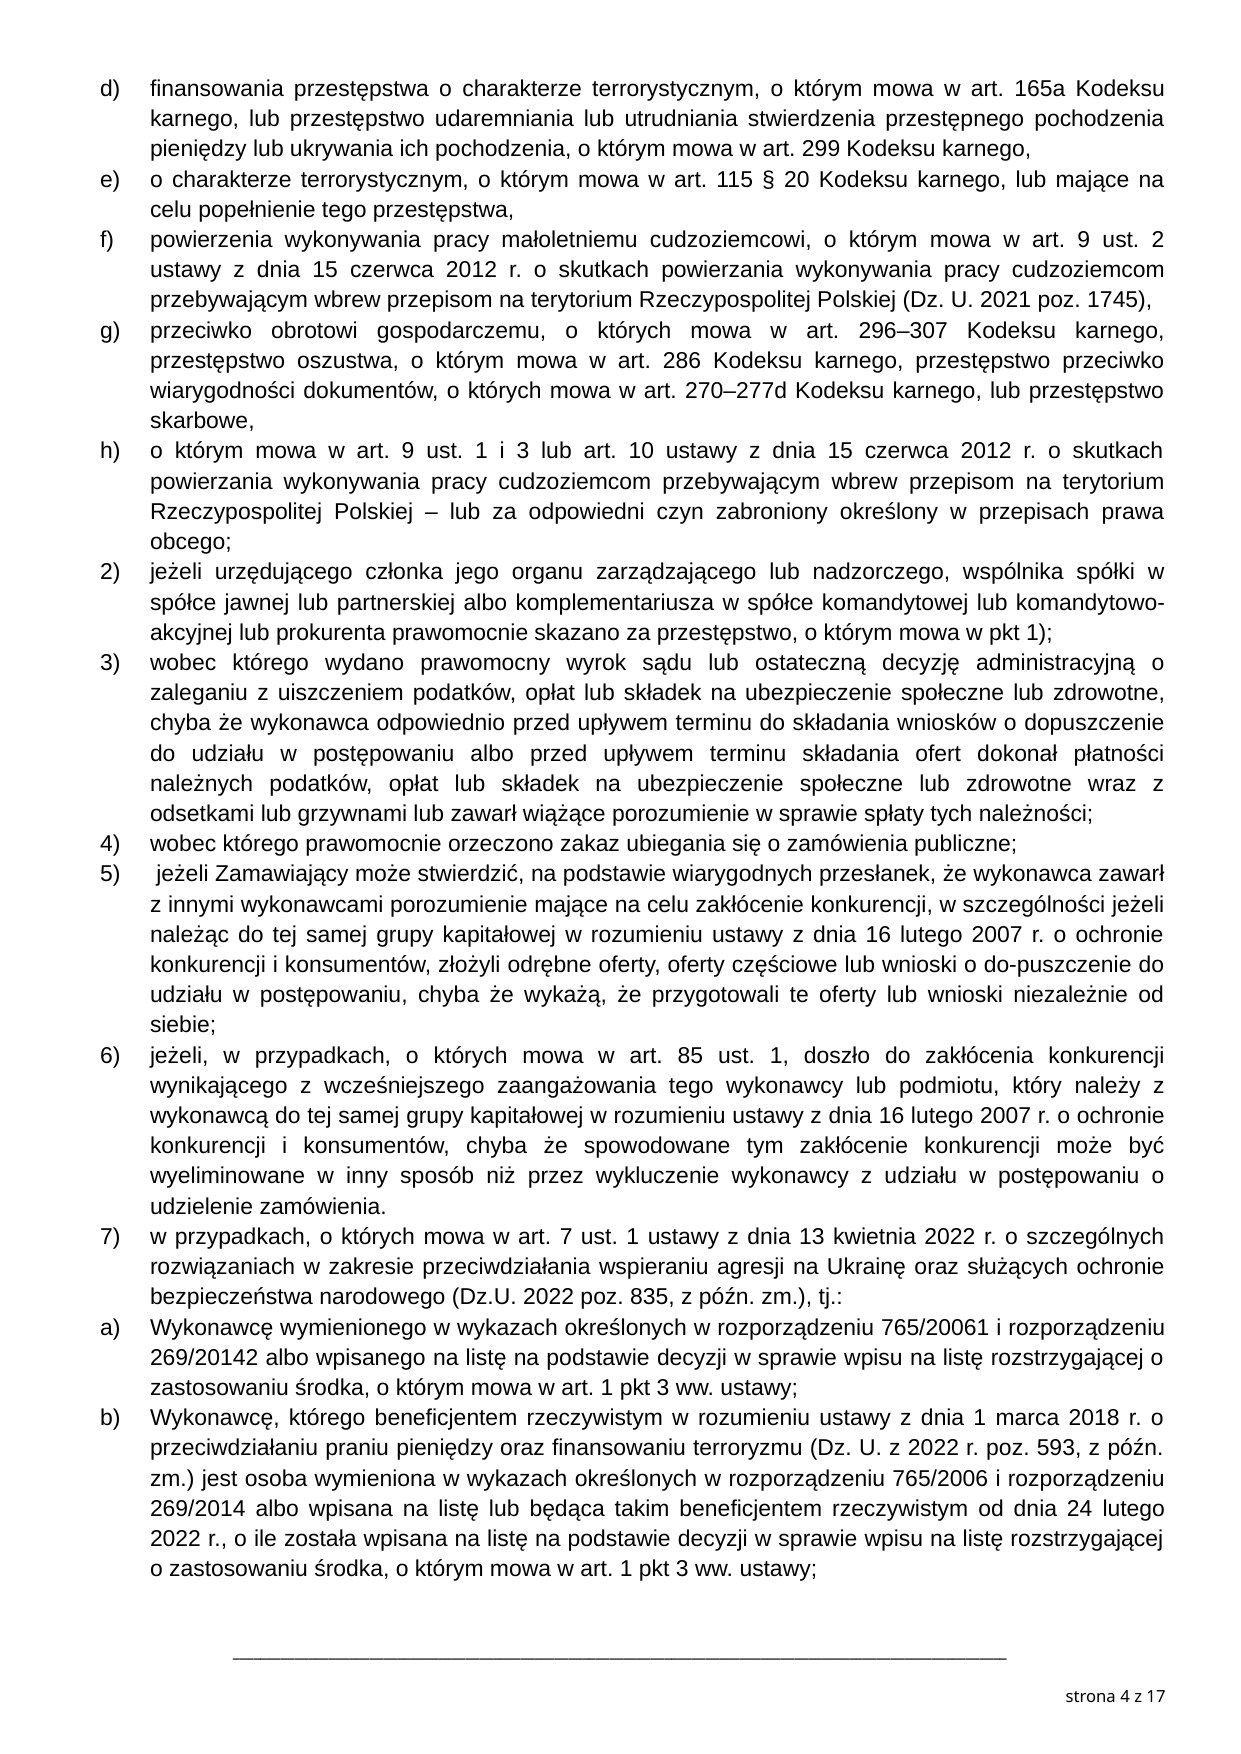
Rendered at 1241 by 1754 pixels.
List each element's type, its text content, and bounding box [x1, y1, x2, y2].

text b) Wykonawcę, którego beneficjentem rzeczywistym w rozumieniu ustawy z dnia 1 marca 2018 r. o przeciwdziałaniu praniu pieniędzy oraz finansowaniu terroryzmu (Dz. U. z 2022 r. poz. 593, z późn. zm.) jest osoba wymieniona w wykazach określonych w rozporządzeniu 765/2006 i rozporządzeniu 269/2014 albo wpisana na listę lub będąca takim beneficjentem rzeczywistym od dnia 24 lutego 2022 r., o ile została wpisana na listę na podstawie decyzji w sprawie wpisu na listę rozstrzygającej o zastosowaniu środka, o którym mowa w art. 1 pkt 3 ww. ustawy; [100, 1404, 1165, 1582]
text 4) wobec którego prawomocnie orzeczono zakaz ubiegania się o zamówienia publiczne; [100, 830, 1165, 857]
text 2) jeżeli urzędującego członka jego organu zarządzającego lub nadzorczego, wspólnika spółki w spółce jawnej lub partnerskiej albo komplementariusza w spółce komandytowej lub komandytowo-akcyjnej lub prokurenta prawomocnie skazano za przestępstwo, o którym mowa w pkt 1); [100, 558, 1165, 645]
text 6) jeżeli, w przypadkach, o których mowa w art. 85 ust. 1, doszło do zakłócenia konkurencji wynikającego z wcześniejszego zaangażowania tego wykonawcy lub podmiotu, który należy z wykonawcą do tej samej grupy kapitałowej w rozumieniu ustawy z dnia 16 lutego 2007 r. o ochronie konkurencji i konsumentów, chyba że spowodowane tym zakłócenie konkurencji może być wyeliminowane w inny sposób niż przez wykluczenie wykonawcy z udziału w postępowaniu o udzielenie zamówienia. [100, 1042, 1165, 1219]
text 5) jeżeli Zamawiający może stwierdzić, na podstawie wiarygodnych przesłanek, że wykonawca zawarł z innymi wykonawcami porozumienie mające na celu zakłócenie konkurencji, w szczególności jeżeli należąc do tej samej grupy kapitałowej w rozumieniu ustawy z dnia 16 lutego 2007 r. o ochronie konkurencji i konsumentów, złożyli odrębne oferty, oferty częściowe lub wnioski o do-puszczenie do udziału w postępowaniu, chyba że wykażą, że przygotowali te oferty lub wnioski niezależnie od siebie; [100, 860, 1165, 1038]
text f) powierzenia wykonywania pracy małoletniemu cudzoziemcowi, o którym mowa w art. 9 ust. 2 ustawy z dnia 15 czerwca 2012 r. o skutkach powierzania wykonywania pracy cudzoziemcom przebywającym wbrew przepisom na terytorium Rzeczypospolitej Polskiej (Dz. U. 2021 poz. 1745), [100, 226, 1165, 313]
text e) o charakterze terrorystycznym, o którym mowa w art. 115 § 20 Kodeksu karnego, lub mające na celu popełnienie tego przestępstwa, [100, 166, 1165, 222]
text d) finansowania przestępstwa o charakterze terrorystycznym, o którym mowa w art. 165a Kodeksu karnego, lub przestępstwo udaremniania lub utrudniania stwierdzenia przestępnego pochodzenia pieniędzy lub ukrywania ich pochodzenia, o którym mowa w art. 299 Kodeksu karnego, [100, 75, 1165, 162]
text h) o którym mowa w art. 9 ust. 1 i 3 lub art. 10 ustawy z dnia 15 czerwca 2012 r. o skutkach powierzania wykonywania pracy cudzoziemcom przebywającym wbrew przepisom na terytorium Rzeczypospolitej Polskiej – lub za odpowiedni czyn zabroniony określony w przepisach prawa obcego; [100, 437, 1165, 554]
text a) Wykonawcę wymienionego w wykazach określonych w rozporządzeniu 765/20061 i rozporządzeniu 269/20142 albo wpisanego na listę na podstawie decyzji w sprawie wpisu na listę rozstrzygającej o zastosowaniu środka, o którym mowa w art. 1 pkt 3 ww. ustawy; [100, 1313, 1165, 1400]
text 7) w przypadkach, o których mowa w art. 7 ust. 1 ustawy z dnia 13 kwietnia 2022 r. o szczególnych rozwiązaniach w zakresie przeciwdziałania wspieraniu agresji na Ukrainę oraz służących ochronie bezpieczeństwa narodowego (Dz.U. 2022 poz. 835, z późn. zm.), tj.: [100, 1223, 1165, 1310]
text 3) wobec którego wydano prawomocny wyrok sądu lub ostateczną decyzję administracyjną o zaleganiu z uiszczeniem podatków, opłat lub składek na ubezpieczenie społeczne lub zdrowotne, chyba że wykonawca odpowiednio przed upływem terminu do składania wniosków o dopuszczenie do udziału w postępowaniu albo przed upływem terminu składania ofert dokonał płatności należnych podatków, opłat lub składek na ubezpieczenie społeczne lub zdrowotne wraz z odsetkami lub grzywnami lub zawarł wiążące porozumienie w sprawie spłaty tych należności; [100, 649, 1165, 826]
text g) przeciwko obrotowi gospodarczemu, o których mowa w art. 296–307 Kodeksu karnego, przestępstwo oszustwa, o którym mowa w art. 286 Kodeksu karnego, przestępstwo przeciwko wiarygodności dokumentów, o których mowa w art. 270–277d Kodeksu karnego, lub przestępstwo skarbowe, [100, 317, 1165, 434]
